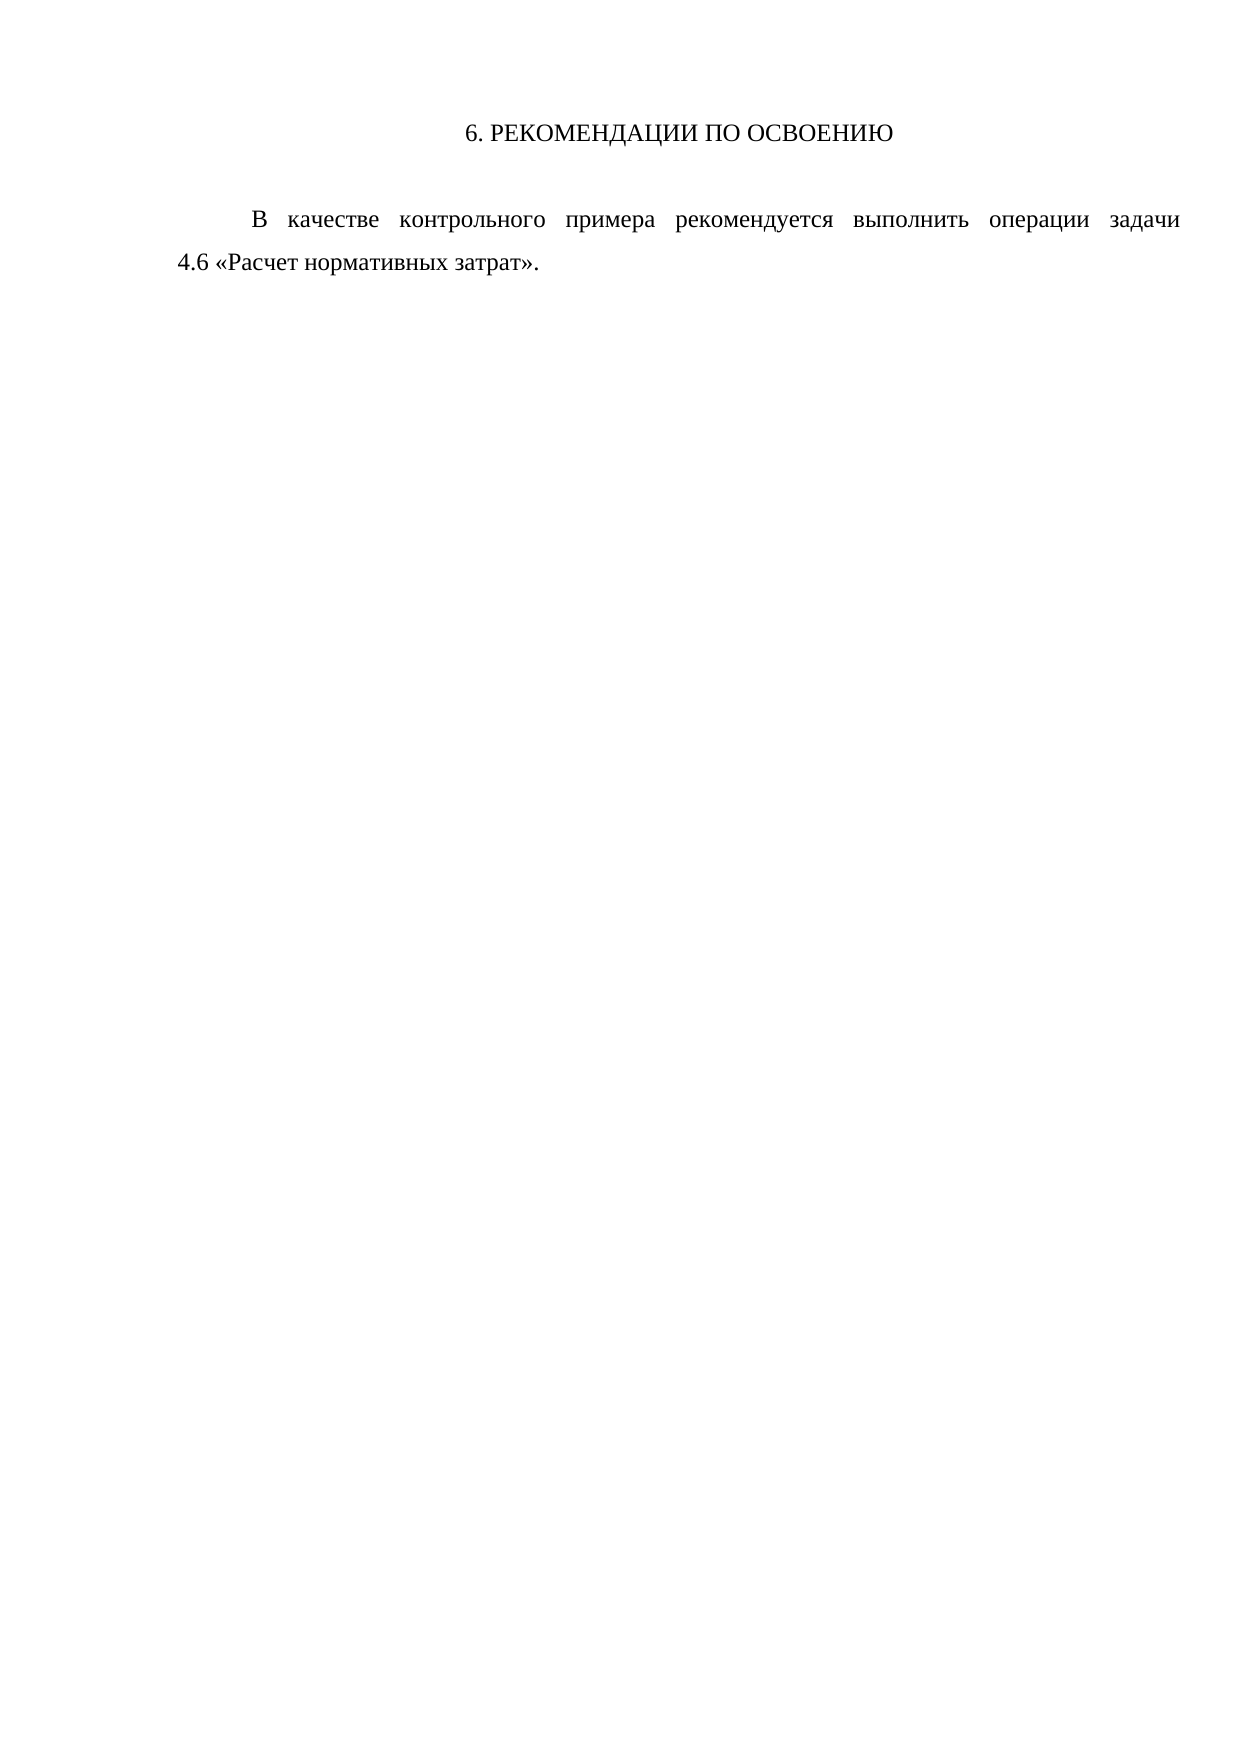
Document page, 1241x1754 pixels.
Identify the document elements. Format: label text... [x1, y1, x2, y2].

text В качестве контрольного примера рекомендуется выполнить операции задачи 4.6 «Расчет нормативных затрат». [177, 204, 1181, 276]
subtitle 6. Рекомендации по освоению [177, 118, 1181, 147]
